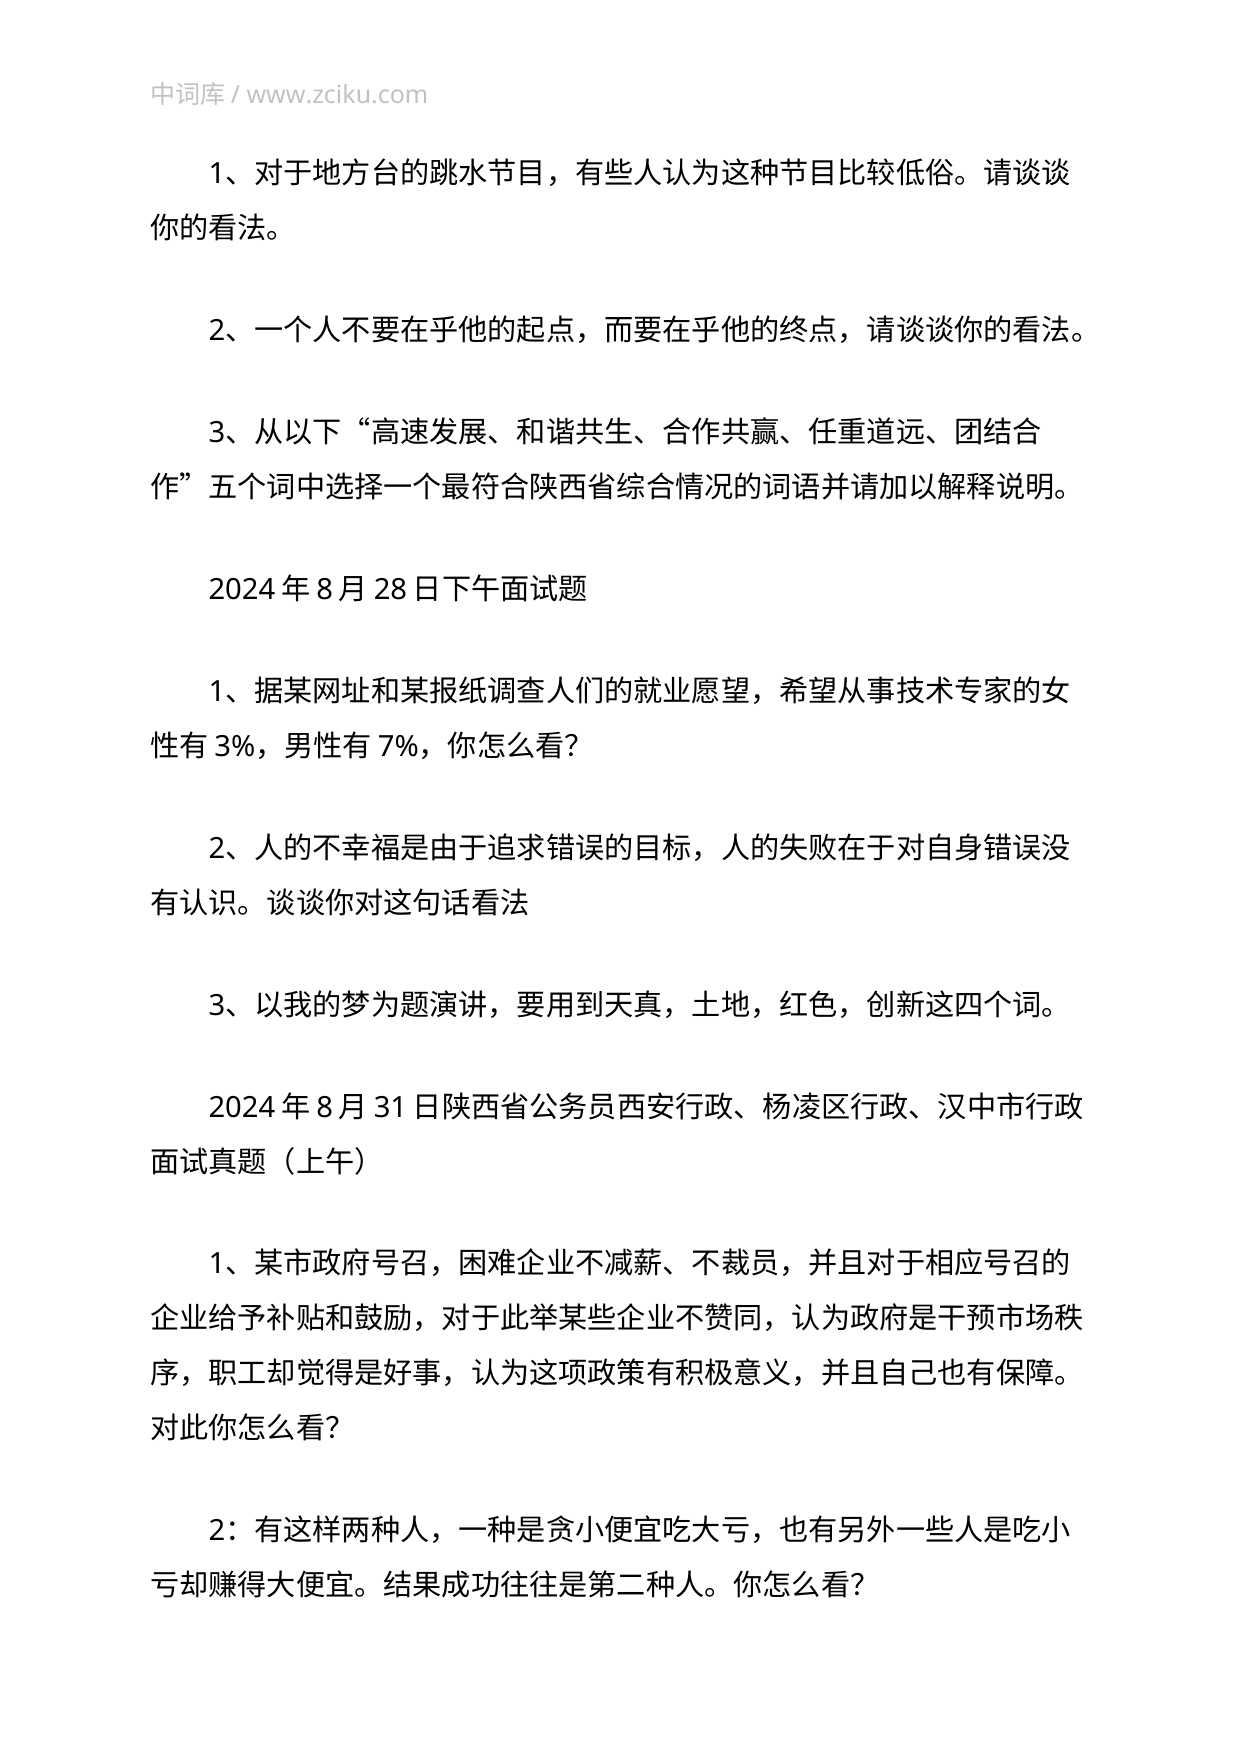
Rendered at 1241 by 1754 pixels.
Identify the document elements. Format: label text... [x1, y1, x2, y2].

text 1、对于地方台的跳水节目，有些人认为这种节目比较低俗。请谈谈你的看法。 [150, 150, 1090, 247]
text 2、一个人不要在乎他的起点，而要在乎他的终点，请谈谈你的看法。 [150, 307, 1090, 349]
text 1、据某网址和某报纸调查人们的就业愿望，希望从事技术专家的女性有3%，男性有7%，你怎么看？ [150, 667, 1090, 765]
text 2、人的不幸福是由于追求错误的目标，人的失败在于对自身错误没有认识。谈谈你对这句话看法 [150, 824, 1090, 922]
text 3、以我的梦为题演讲，要用到天真，土地，红色，创新这四个词。 [150, 981, 1090, 1024]
text 2024年8月31日陕西省公务员西安行政、杨凌区行政、汉中市行政面试真题（上午） [150, 1083, 1090, 1181]
text 2024年8月28日下午面试题 [150, 566, 1090, 608]
text 1、某市政府号召，困难企业不减薪、不裁员，并且对于相应号召的企业给予补贴和鼓励，对于此举某些企业不赞同，认为政府是干预市场秩序，职工却觉得是好事，认为这项政策有积极意义，并且自己也有保障。对此你怎么看？ [150, 1240, 1090, 1447]
text 3、从以下“高速发展、和谐共生、合作共赢、任重道远、团结合作”五个词中选择一个最符合陕西省综合情况的词语并请加以解释说明。 [150, 409, 1090, 506]
text 2：有这样两种人，一种是贪小便宜吃大亏，也有另外一些人是吃小亏却赚得大便宜。结果成功往往是第二种人。你怎么看？ [150, 1507, 1090, 1604]
